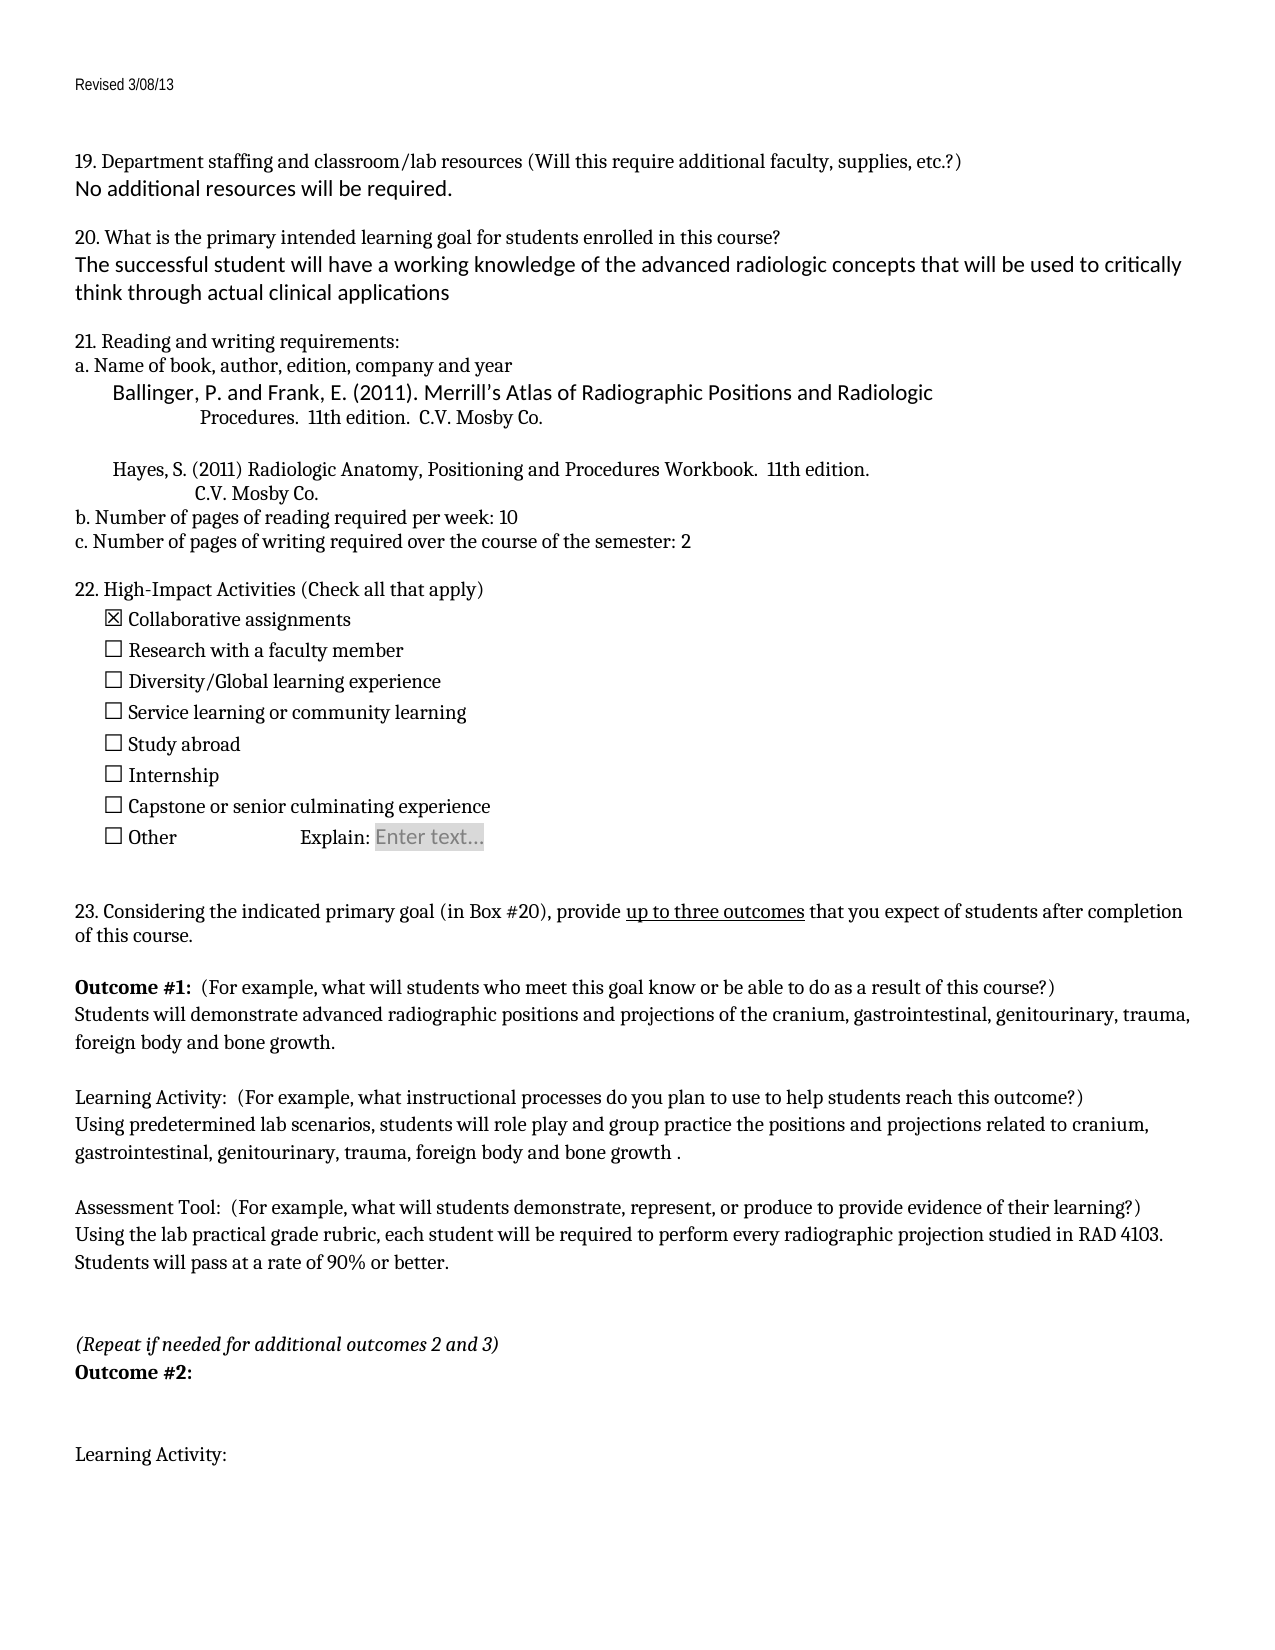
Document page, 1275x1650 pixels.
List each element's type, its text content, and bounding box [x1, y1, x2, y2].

text Outcome #2: [75, 1360, 1200, 1384]
text b. Number of pages of reading required per week: [75, 506, 1200, 530]
text Service learning or community learning [103, 695, 1200, 727]
text 21. Reading and writing requirements: [75, 330, 1200, 354]
text Research with a faculty member [103, 633, 1200, 664]
text (Repeat if needed for additional outcomes 2 and 3) [75, 1333, 1200, 1357]
text Other Explain: [103, 820, 1200, 852]
text 19. Department staffing and classroom/lab resources (Will this require additional faculty, supplies, etc.?) [75, 150, 1200, 174]
text Capstone or senior culminating experience [103, 789, 1200, 820]
text Learning Activity: (For example, what instructional processes do you plan to use to help students reach this outcome?) [75, 1085, 1200, 1109]
text a. Name of book, author, edition, company and year [75, 354, 1200, 378]
text Internship [103, 758, 1200, 789]
text 23. Considering the indicated primary goal (in Box #20), provide up to three outcomes that you expect of students after completion of this course. [75, 899, 1200, 975]
text Outcome #1: (For example, what will students who meet this goal know or be able to do as a result of this course?) [75, 975, 1200, 999]
text c. Number of pages of writing required over the course of the semester: [75, 530, 1200, 554]
text Collaborative assignments [103, 602, 1200, 633]
text Learning Activity: [75, 1443, 1200, 1467]
text 22. High-Impact Activities (Check all that apply) [75, 578, 1200, 602]
text Diversity/Global learning experience [103, 664, 1200, 695]
text 20. What is the primary intended learning goal for students enrolled in this course? [75, 226, 1200, 250]
text Assessment Tool: (For example, what will students demonstrate, represent, or produce to provide evidence of their learning?) [75, 1195, 1200, 1219]
text Study abroad [103, 727, 1200, 758]
